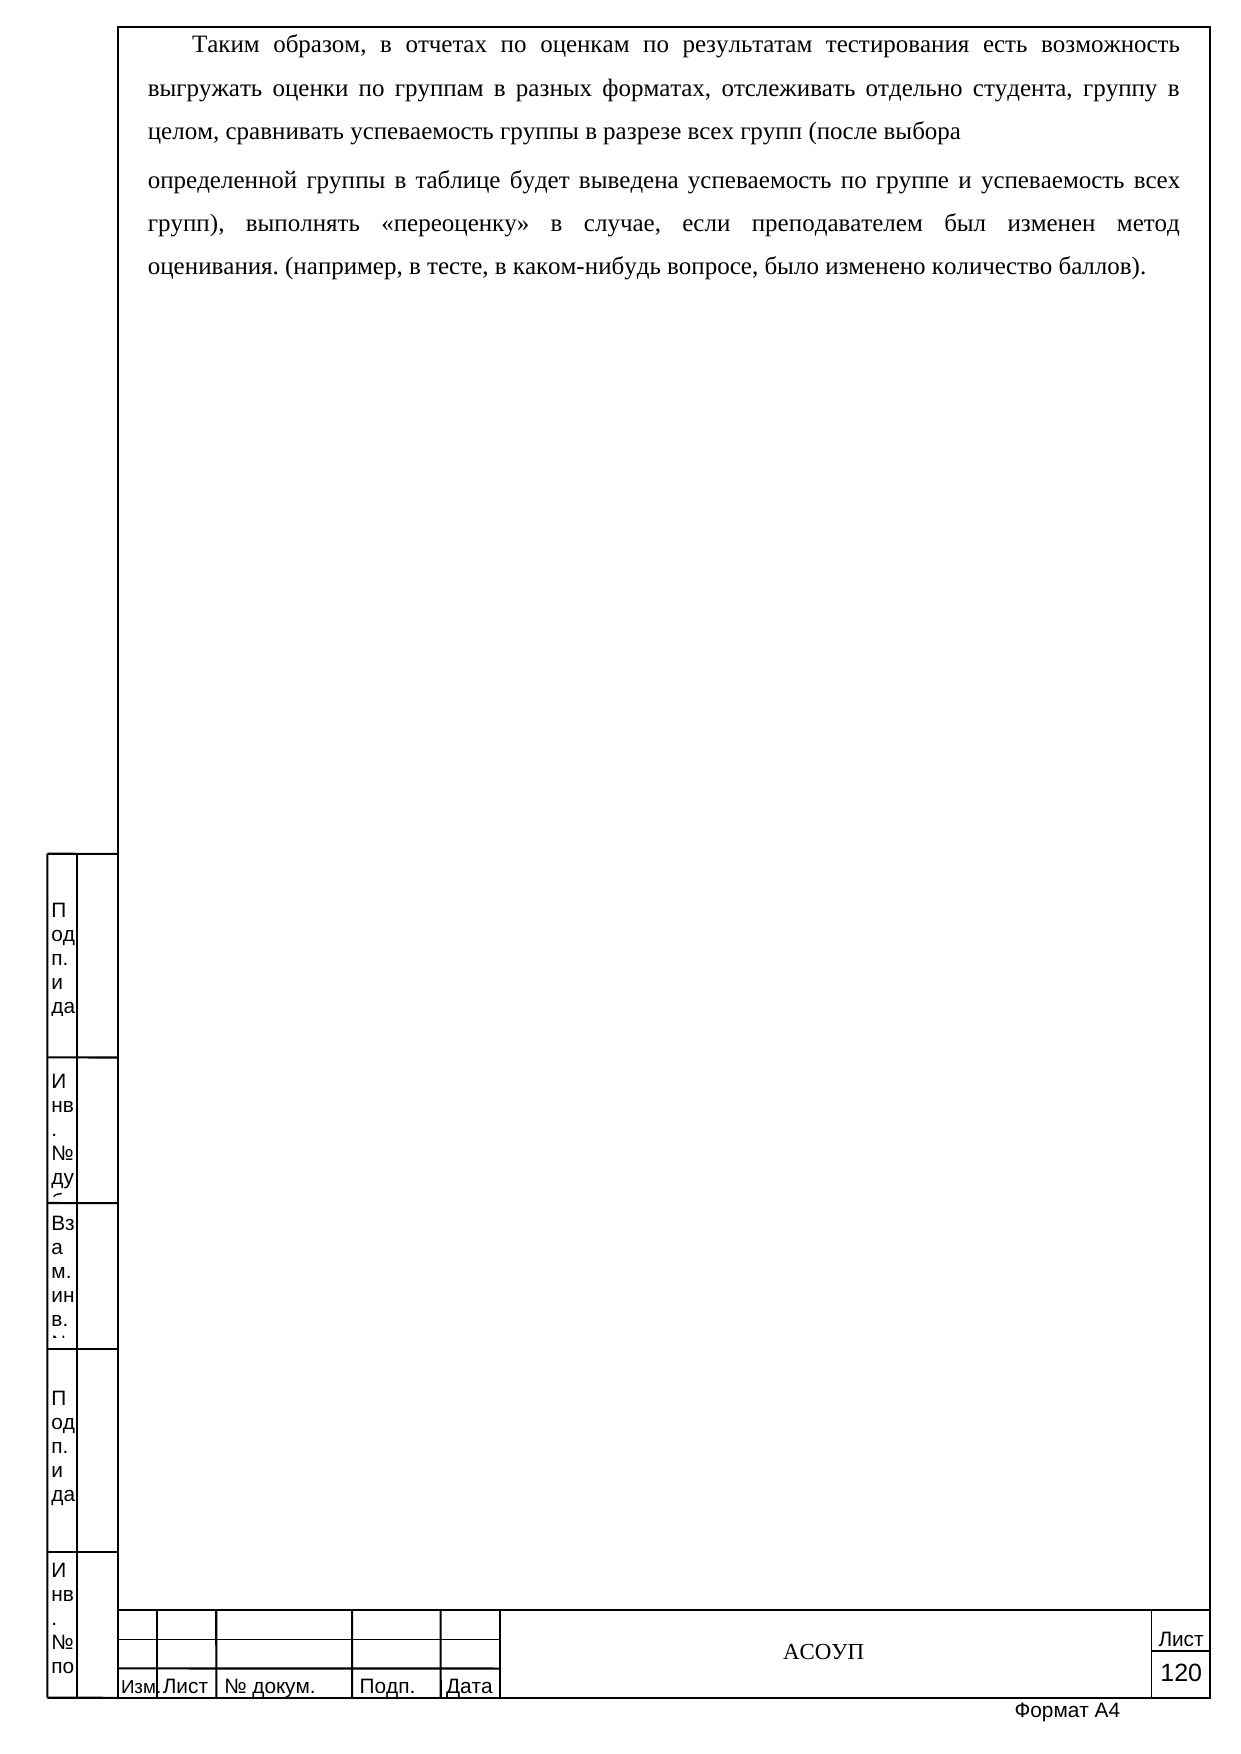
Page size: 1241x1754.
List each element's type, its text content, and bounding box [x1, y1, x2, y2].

text определенной группы в таблице будет выведена успеваемость по группе и успеваемость всех групп), выполнять «переоценку» в случае, если преподавателем был изменен метод оценивания. (например, в тесте, в каком-нибудь вопросе, было изменено количество баллов). [148, 165, 1181, 280]
text Таким образом, в отчетах по оценкам по результатам тестирования есть возможность выгружать оценки по группам в разных форматах, отслеживать отдельно студента, группу в целом, сравнивать успеваемость группы в разрезе всех групп (после выбора [148, 29, 1181, 144]
